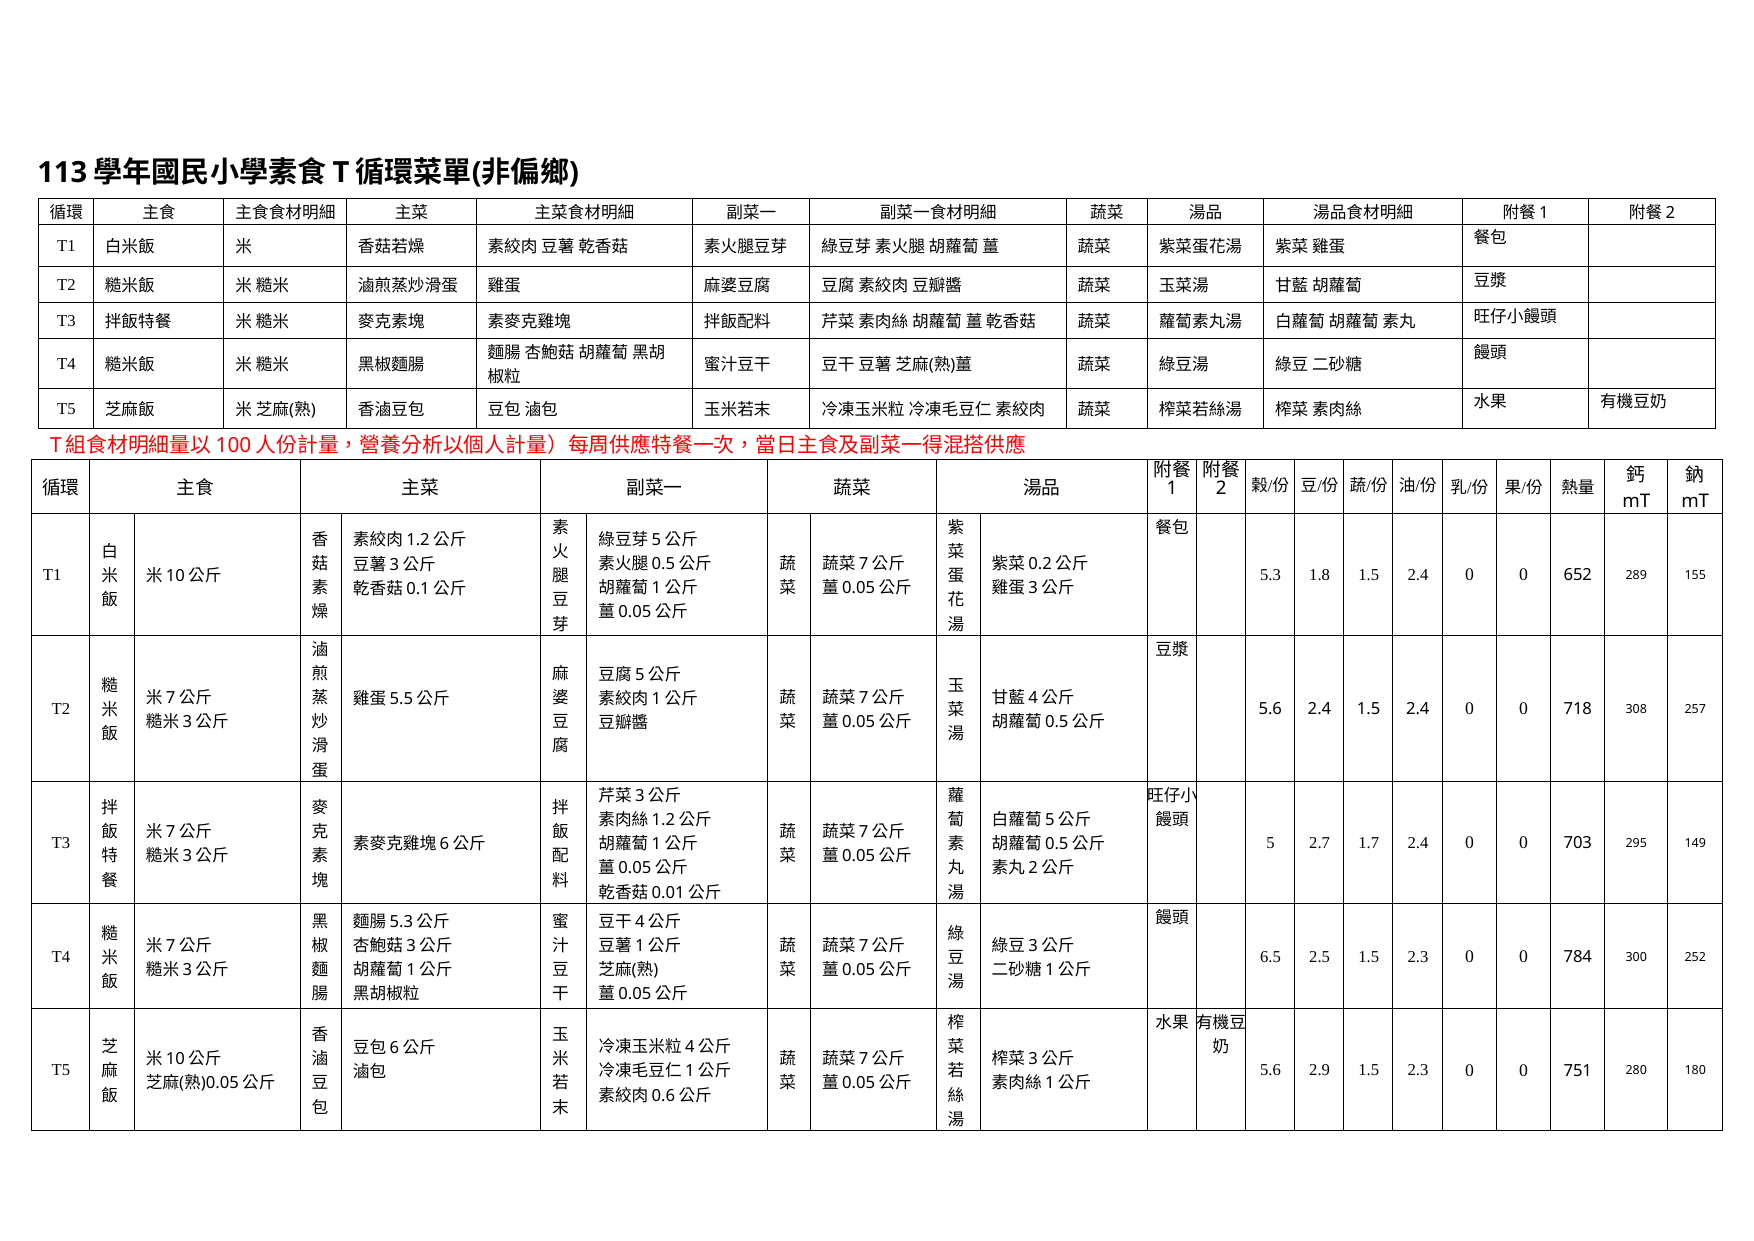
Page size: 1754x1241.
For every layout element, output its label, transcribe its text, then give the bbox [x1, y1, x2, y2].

table_cell 2.4 [1393, 514, 1442, 635]
table_cell 白米飯 [94, 225, 223, 266]
table_cell 麻婆豆腐 [541, 636, 586, 781]
table_cell 白米飯 [90, 514, 134, 635]
table_cell 素絞肉1.2公斤 豆薯3公斤 乾香菇0.1公斤 [342, 514, 540, 635]
table_cell T2 [39, 267, 93, 302]
table_cell 1.5 [1344, 636, 1392, 781]
table_header 主食 [94, 199, 223, 223]
table_header 鈉 mT [1668, 460, 1722, 513]
table_cell 綠豆湯 [937, 904, 980, 1008]
table_cell 蔬菜 [1067, 303, 1147, 338]
table_header 附餐1 [1463, 199, 1588, 223]
table_cell 玉米若末 [693, 389, 809, 428]
table_cell 5.6 [1246, 636, 1294, 781]
table_cell 芹菜 素肉絲 胡蘿蔔 薑 乾香菇 [810, 303, 1066, 338]
table_cell 0 [1497, 904, 1550, 1008]
table_cell 蔬菜 [1067, 267, 1147, 302]
table_cell 黑椒麵腸 [301, 904, 341, 1008]
table_cell 綠豆3公斤 二砂糖1公斤 [981, 904, 1147, 1008]
table_cell 糙米飯 [90, 904, 134, 1008]
table_cell 2.7 [1295, 782, 1343, 903]
table_cell 麥克素塊 [301, 782, 341, 903]
table_cell 榨菜3公斤 素肉絲1公斤 [981, 1009, 1147, 1130]
table_cell 拌飯配料 [693, 303, 809, 338]
table_cell 芝麻飯 [94, 389, 223, 428]
table_cell 紫菜0.2公斤 雞蛋3公斤 [981, 514, 1147, 635]
table_cell 雞蛋 [477, 267, 692, 302]
table_cell [1589, 267, 1715, 302]
table_cell 2.9 [1295, 1009, 1343, 1130]
table_cell T3 [39, 303, 93, 338]
text 113學年國民小學素食T循環菜單(非偏鄉) [29, 149, 1724, 191]
table_cell 米10公斤 [135, 514, 300, 635]
table_cell 芹菜3公斤 素肉絲1.2公斤 胡蘿蔔1公斤 薑0.05公斤 乾香菇0.01公斤 [587, 782, 767, 903]
table_cell 蘿蔔素丸湯 [1148, 303, 1263, 338]
table_header 副菜一 [541, 460, 767, 513]
table_header 熱量 [1551, 460, 1604, 513]
table_cell [1589, 339, 1715, 387]
table_cell 香菇若燥 [347, 225, 476, 266]
table_cell 蔬菜 [768, 782, 810, 903]
table_cell 蔬菜 [768, 514, 810, 635]
table_cell [1197, 782, 1245, 903]
table_cell 0 [1443, 1009, 1496, 1130]
table_cell 751 [1551, 1009, 1604, 1130]
table_cell 雞蛋5.5公斤 [342, 636, 540, 781]
table_cell 0 [1443, 636, 1496, 781]
table_cell 蔬菜 [1067, 389, 1147, 428]
table_cell 蔬菜 [1067, 225, 1147, 266]
table_cell 餐包 [1463, 225, 1588, 266]
table_cell 0 [1497, 1009, 1550, 1130]
table_cell 155 [1668, 514, 1722, 635]
table_cell 2.4 [1393, 782, 1442, 903]
table_cell [1197, 514, 1245, 635]
table_cell 0 [1443, 782, 1496, 903]
table_cell 綠豆芽5公斤 素火腿0.5公斤 胡蘿蔔1公斤 薑0.05公斤 [587, 514, 767, 635]
table_cell 5.6 [1246, 1009, 1294, 1130]
table_header 乳/份 [1443, 460, 1496, 513]
text T組食材明細量以100人份計量，營養分析以個人計量）每周供應特餐一次，當日主食及副菜一得混搭供應 [35, 429, 1724, 459]
table_cell 703 [1551, 782, 1604, 903]
table_cell 180 [1668, 1009, 1722, 1130]
table_cell 豆漿 [1148, 636, 1196, 781]
table_cell 滷煎蒸炒滑蛋 [347, 267, 476, 302]
table_cell 0 [1497, 636, 1550, 781]
table_cell 素麥克雞塊 [477, 303, 692, 338]
table_cell 有機豆奶 [1197, 1009, 1245, 1130]
table_cell 0 [1497, 514, 1550, 635]
table_cell T3 [32, 782, 89, 903]
table_cell 拌飯配料 [541, 782, 586, 903]
table_cell 718 [1551, 636, 1604, 781]
table_cell 蜜汁豆干 [541, 904, 586, 1008]
table_cell 784 [1551, 904, 1604, 1008]
table_cell 1.5 [1344, 1009, 1392, 1130]
table_cell 旺仔小饅頭 [1463, 303, 1588, 338]
table_cell 蔬菜7公斤 薑0.05公斤 [811, 904, 936, 1008]
table_cell 豆包 滷包 [477, 389, 692, 428]
table_cell 素麥克雞塊6公斤 [342, 782, 540, 903]
table_cell 米 糙米 [224, 339, 346, 387]
table_cell 素火腿豆芽 [541, 514, 586, 635]
table_cell [1589, 303, 1715, 338]
table_cell 蔬菜 [768, 636, 810, 781]
table_cell 麵腸 杏鮑菇 胡蘿蔔 黑胡椒粒 [477, 339, 692, 387]
table_cell 滷煎蒸炒滑蛋 [301, 636, 341, 781]
table_header 湯品食材明細 [1264, 199, 1462, 223]
table_cell 豆腐5公斤 素絞肉1公斤 豆瓣醬 [587, 636, 767, 781]
table_cell 麵腸5.3公斤 杏鮑菇3公斤 胡蘿蔔1公斤 黑胡椒粒 [342, 904, 540, 1008]
table_cell 綠豆湯 [1148, 339, 1263, 387]
table_cell 饅頭 [1148, 904, 1196, 1008]
table_cell 紫菜 雞蛋 [1264, 225, 1462, 266]
table_header 主菜 [301, 460, 540, 513]
table_cell 蔬菜 [768, 904, 810, 1008]
table_cell 米7公斤 糙米3公斤 [135, 782, 300, 903]
table_cell T1 [32, 514, 89, 635]
table_cell 蜜汁豆干 [693, 339, 809, 387]
table_cell 白蘿蔔 胡蘿蔔 素丸 [1264, 303, 1462, 338]
table_cell 257 [1668, 636, 1722, 781]
table_header 循環 [39, 199, 93, 223]
table_cell 饅頭 [1463, 339, 1588, 387]
table_cell 甘藍 胡蘿蔔 [1264, 267, 1462, 302]
table_cell 5.3 [1246, 514, 1294, 635]
table_cell 豆腐 素絞肉 豆瓣醬 [810, 267, 1066, 302]
table_cell 拌飯特餐 [90, 782, 134, 903]
table_cell 糙米飯 [94, 339, 223, 387]
table_header 湯品 [1148, 199, 1263, 223]
table_cell 玉米若末 [541, 1009, 586, 1130]
table_cell 水果 [1148, 1009, 1196, 1130]
table_header 附餐2 [1589, 199, 1715, 223]
table_cell 2.3 [1393, 1009, 1442, 1130]
table_header 附餐2 [1197, 460, 1245, 513]
table_cell 蔬菜7公斤 薑0.05公斤 [811, 636, 936, 781]
table_cell 糙米飯 [90, 636, 134, 781]
table_cell 黑椒麵腸 [347, 339, 476, 387]
table_cell 蔬菜 [1067, 339, 1147, 387]
table_cell 榨菜若絲湯 [937, 1009, 980, 1130]
table_cell 米10公斤 芝麻(熟)0.05公斤 [135, 1009, 300, 1130]
table_cell 豆包6公斤 滷包 [342, 1009, 540, 1130]
table_cell 蔬菜7公斤 薑0.05公斤 [811, 514, 936, 635]
table_cell 榨菜若絲湯 [1148, 389, 1263, 428]
table_cell 652 [1551, 514, 1604, 635]
table_header 副菜一食材明細 [810, 199, 1066, 223]
table_cell 玉菜湯 [937, 636, 980, 781]
table_cell 紫菜蛋花湯 [1148, 225, 1263, 266]
table_cell 紫菜蛋花湯 [937, 514, 980, 635]
table_cell 1.7 [1344, 782, 1392, 903]
table_cell 280 [1605, 1009, 1667, 1130]
table_cell 拌飯特餐 [94, 303, 223, 338]
table_cell 252 [1668, 904, 1722, 1008]
table_header 榖/份 [1246, 460, 1294, 513]
table_cell 素絞肉 豆薯 乾香菇 [477, 225, 692, 266]
table_cell 2.4 [1393, 636, 1442, 781]
table_cell 308 [1605, 636, 1667, 781]
table_cell 1.5 [1344, 514, 1392, 635]
table_cell 米 糙米 [224, 267, 346, 302]
table_header 湯品 [937, 460, 1147, 513]
table_cell 蔬菜7公斤 薑0.05公斤 [811, 782, 936, 903]
table_cell 米 糙米 [224, 303, 346, 338]
table_cell T5 [32, 1009, 89, 1130]
table_cell 蔬菜 [768, 1009, 810, 1130]
table_cell 0 [1443, 904, 1496, 1008]
table_cell 5 [1246, 782, 1294, 903]
table_cell 麥克素塊 [347, 303, 476, 338]
table_cell 麻婆豆腐 [693, 267, 809, 302]
table_header 循環 [32, 460, 89, 513]
table_cell 蘿蔔素丸湯 [937, 782, 980, 903]
table_cell T4 [39, 339, 93, 387]
table_cell T5 [39, 389, 93, 428]
table_cell 綠豆 二砂糖 [1264, 339, 1462, 387]
table_cell 冷凍玉米粒4公斤 冷凍毛豆仁1公斤 素絞肉0.6公斤 [587, 1009, 767, 1130]
table_cell T1 [39, 225, 93, 266]
table_cell 豆干 豆薯 芝麻(熟)薑 [810, 339, 1066, 387]
table_cell 水果 [1463, 389, 1588, 428]
table_cell 冷凍玉米粒 冷凍毛豆仁 素絞肉 [810, 389, 1066, 428]
table_header 鈣 mT [1605, 460, 1667, 513]
table_cell 0 [1443, 514, 1496, 635]
table_cell 豆漿 [1463, 267, 1588, 302]
table_cell 295 [1605, 782, 1667, 903]
table_cell 糙米飯 [94, 267, 223, 302]
table_cell 149 [1668, 782, 1722, 903]
table_cell 289 [1605, 514, 1667, 635]
table_cell 0 [1497, 782, 1550, 903]
table_cell 香滷豆包 [347, 389, 476, 428]
table_cell [1197, 636, 1245, 781]
table_cell T2 [32, 636, 89, 781]
table_header 主菜食材明細 [477, 199, 692, 223]
table_cell 有機豆奶 [1589, 389, 1715, 428]
table_cell [1197, 904, 1245, 1008]
table_cell 2.5 [1295, 904, 1343, 1008]
table_header 蔬菜 [1067, 199, 1147, 223]
table_header 主菜 [347, 199, 476, 223]
table_cell 甘藍4公斤 胡蘿蔔0.5公斤 [981, 636, 1147, 781]
table_cell 芝麻飯 [90, 1009, 134, 1130]
table_header 副菜一 [693, 199, 809, 223]
table_cell 300 [1605, 904, 1667, 1008]
table_cell T4 [32, 904, 89, 1008]
table_header 主食食材明細 [224, 199, 346, 223]
table_header 果/份 [1497, 460, 1550, 513]
table_cell [1589, 225, 1715, 266]
table_cell 餐包 [1148, 514, 1196, 635]
table_cell 2.3 [1393, 904, 1442, 1008]
table_cell 香菇素燥 [301, 514, 341, 635]
table_header 蔬/份 [1344, 460, 1392, 513]
table_cell 香滷豆包 [301, 1009, 341, 1130]
table_cell 1.8 [1295, 514, 1343, 635]
table_cell 玉菜湯 [1148, 267, 1263, 302]
table_header 油/份 [1393, 460, 1442, 513]
table_header 豆/份 [1295, 460, 1343, 513]
table_cell 白蘿蔔5公斤 胡蘿蔔0.5公斤 素丸2公斤 [981, 782, 1147, 903]
table_header 主食 [90, 460, 300, 513]
table_header 附餐1 [1148, 460, 1196, 513]
table_header 蔬菜 [768, 460, 936, 513]
table_cell 蔬菜7公斤 薑0.05公斤 [811, 1009, 936, 1130]
table_cell 米 [224, 225, 346, 266]
table_cell 米7公斤 糙米3公斤 [135, 904, 300, 1008]
table_cell 米 芝麻(熟) [224, 389, 346, 428]
table_cell 2.4 [1295, 636, 1343, 781]
table_cell 6.5 [1246, 904, 1294, 1008]
table_cell 米7公斤 糙米3公斤 [135, 636, 300, 781]
table_cell 綠豆芽 素火腿 胡蘿蔔 薑 [810, 225, 1066, 266]
table_cell 榨菜 素肉絲 [1264, 389, 1462, 428]
table_cell 旺仔小饅頭 [1148, 782, 1196, 903]
table_cell 素火腿豆芽 [693, 225, 809, 266]
table_cell 1.5 [1344, 904, 1392, 1008]
table_cell 豆干4公斤 豆薯1公斤 芝麻(熟) 薑0.05公斤 [587, 904, 767, 1008]
